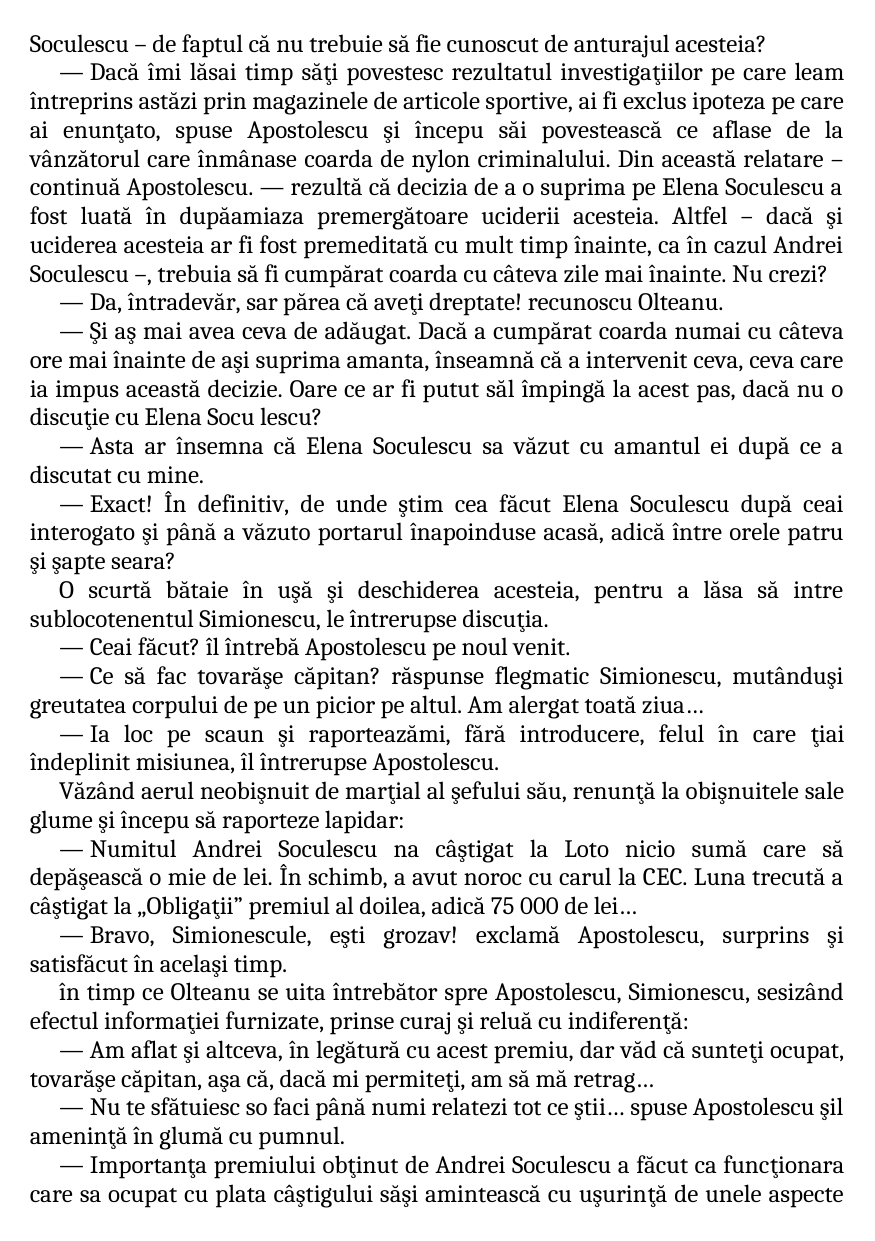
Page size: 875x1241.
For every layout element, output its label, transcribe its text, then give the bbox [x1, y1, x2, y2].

text — Am aflat şi altceva, în legătură cu acest premiu, dar văd că sunteţi ocupat, tovarăşe căpitan, aşa că, dacă mi permiteţi, am să mă retrag… [29, 1036, 844, 1093]
text — Ceai făcut? îl întrebă Apostolescu pe noul venit. [29, 633, 844, 662]
text — Da, întradevăr, sar părea că aveţi dreptate! recunoscu Olteanu. [29, 288, 844, 317]
text — Dacă îmi lăsai timp săţi povestesc rezultatul investigaţiilor pe care leam întreprins astăzi prin magazinele de articole sportive, ai fi exclus ipoteza pe care ai enunţato, spuse Apostolescu şi începu săi povestească ce aflase de la vânzătorul care înmânase coarda de nylon criminalului. Din această relatare – continuă Apostolescu. — rezultă că decizia de a o suprima pe Elena Soculescu a fost luată în dupăamiaza premergătoare uciderii acesteia. Altfel – dacă şi uciderea acesteia ar fi fost premeditată cu mult timp înainte, ca în cazul Andrei Soculescu –, trebuia să fi cumpărat coarda cu câteva zile mai înainte. Nu crezi? [29, 58, 844, 288]
text — Exact! În definitiv, de unde ştim cea făcut Elena Soculescu după ceai interogato şi până a văzuto portarul înapoinduse acasă, adică între orele patru şi şapte seara? [29, 489, 844, 576]
text O scurtă bătaie în uşă şi deschiderea acesteia, pentru a lăsa să intre sublocotenentul Simionescu, le întrerupse discuţia. [29, 576, 844, 633]
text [29, 29, 844, 58]
text — Asta ar însemna că Elena Soculescu sa văzut cu amantul ei după ce a discutat cu mine. [29, 432, 844, 489]
text — Nu te sfătuiesc so faci până numi relatezi tot ce ştii… spuse Apostolescu şil ameninţă în glumă cu pumnul. [29, 1093, 844, 1151]
text — Numitul Andrei Soculescu na câştigat la Loto nicio sumă care să depăşească o mie de lei. În schimb, a avut noroc cu carul la CEC. Luna trecută a câştigat la „Obligaţii” premiul al doilea, adică 75 000 de lei… [29, 834, 844, 921]
text — Ia loc pe scaun şi raporteazămi, fără introducere, felul în care ţiai îndeplinit misiunea, îl întrerupse Apostolescu. [29, 719, 844, 777]
text — Bravo, Simionescule, eşti grozav! exclamă Apostolescu, surprins şi satisfăcut în acelaşi timp. [29, 921, 844, 978]
text — Ce să fac tovarăşe căpitan? răspunse flegmatic Simionescu, mutânduşi greutatea corpului de pe un picior pe altul. Am alergat toată ziua… [29, 662, 844, 719]
text — Şi aş mai avea ceva de adăugat. Dacă a cumpărat coarda numai cu câteva ore mai înainte de aşi suprima amanta, înseamnă că a intervenit ceva, ceva care ia impus această decizie. Oare ce ar fi putut săl împingă la acest pas, dacă nu o discuţie cu Elena Socu lescu? [29, 317, 844, 432]
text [29, 1151, 844, 1208]
text în timp ce Olteanu se uita întrebător spre Apostolescu, Simionescu, sesizând efectul informaţiei furnizate, prinse curaj şi reluă cu indiferenţă: [29, 978, 844, 1036]
text Văzând aerul neobişnuit de marţial al şefului său, renunţă la obişnuitele sale glume şi începu să raporteze lapidar: [29, 777, 844, 834]
